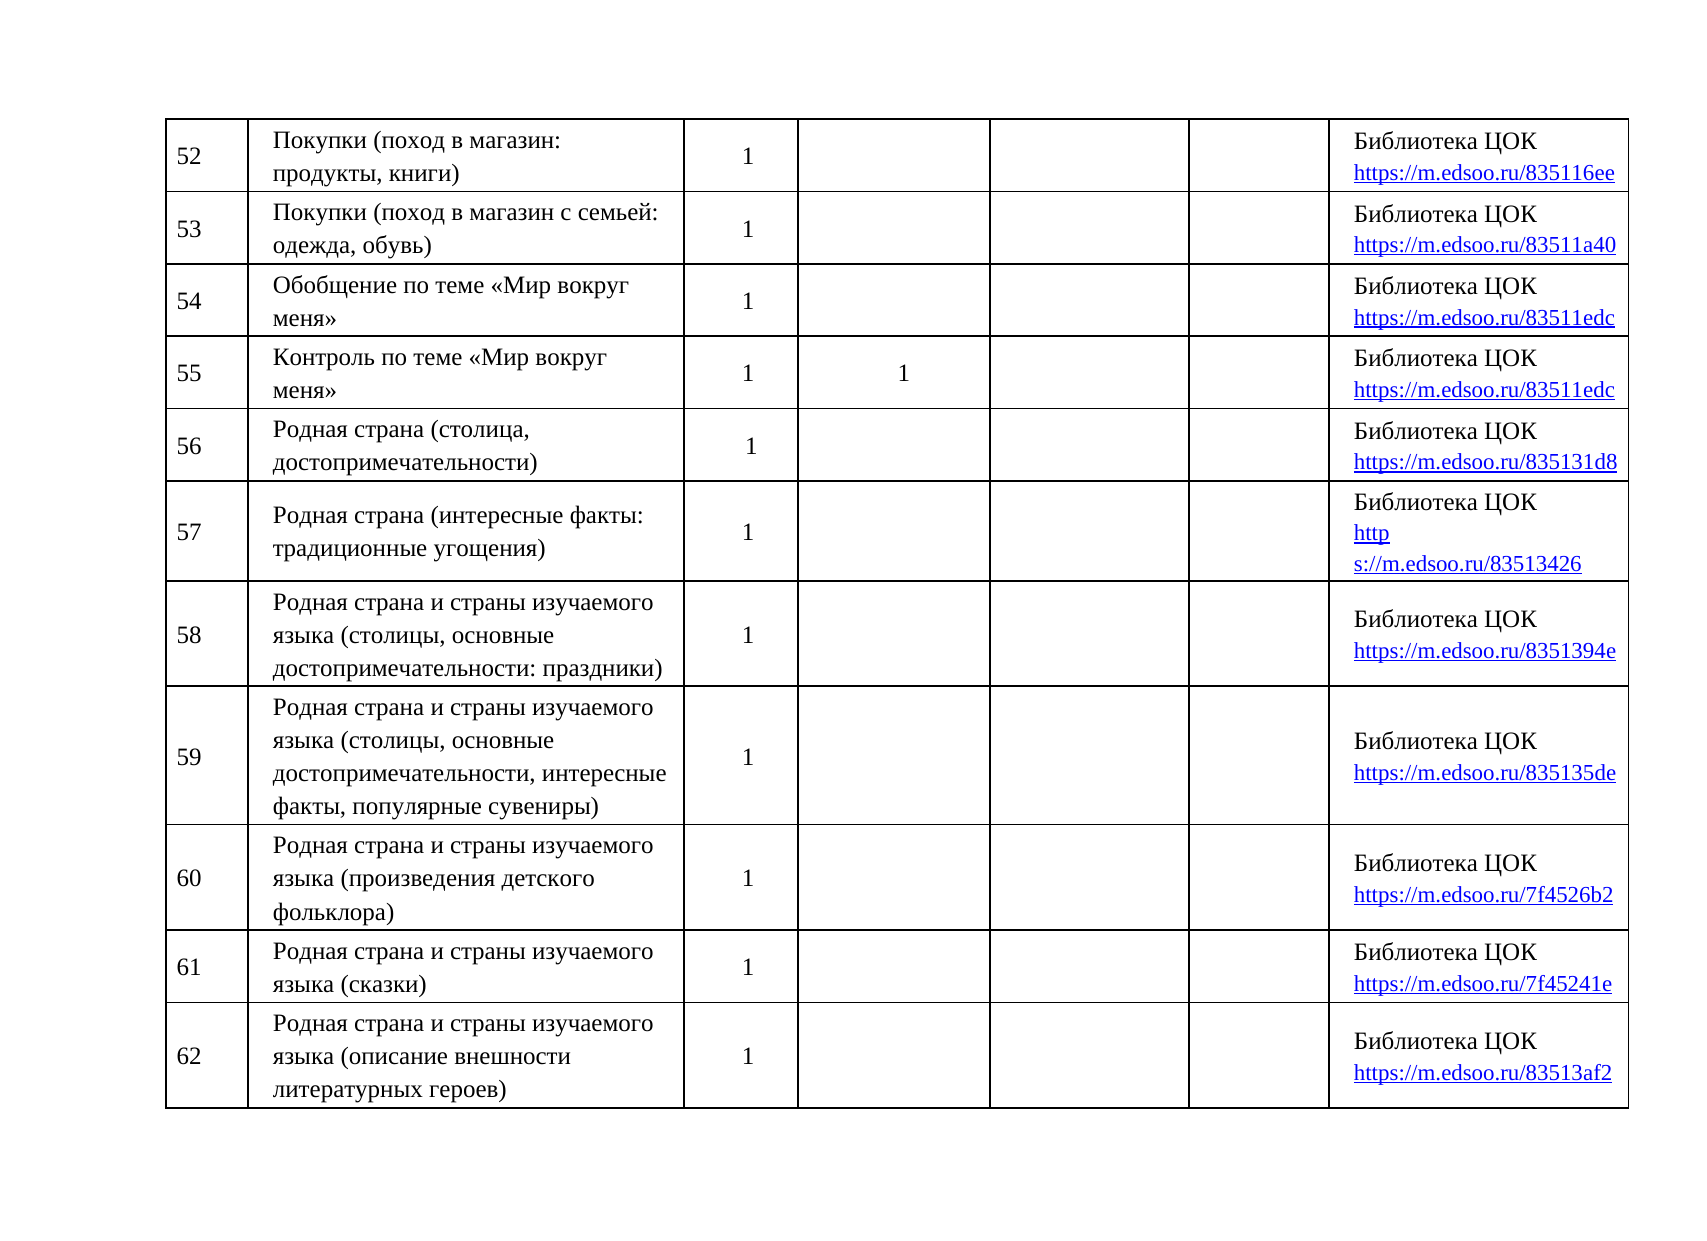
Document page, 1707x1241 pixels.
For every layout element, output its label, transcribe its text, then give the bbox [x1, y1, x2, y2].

table_cell 54 [167, 265, 247, 335]
table_cell [799, 582, 989, 685]
table_cell Библиотека ЦОК https://m.edsoo.ru/83513426 [1330, 482, 1628, 580]
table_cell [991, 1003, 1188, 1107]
table_cell [991, 192, 1188, 263]
table_cell [1190, 482, 1328, 580]
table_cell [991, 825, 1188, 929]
table_cell [1190, 120, 1328, 191]
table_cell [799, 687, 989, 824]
table_cell Библиотека ЦОК https://m.edsoo.ru/83511edc [1330, 265, 1628, 335]
table_cell 52 [167, 120, 247, 191]
table_cell Родная страна (столица, достопримечательности) [249, 409, 683, 480]
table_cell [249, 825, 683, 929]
table_cell 1 [685, 337, 797, 408]
table_cell Библиотека ЦОК https://m.edsoo.ru/83511edc [1330, 337, 1628, 408]
table_cell [991, 265, 1188, 335]
table_cell [991, 409, 1188, 480]
table_cell [799, 482, 989, 580]
table_cell 56 [167, 409, 247, 480]
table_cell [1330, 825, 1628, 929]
table_cell Библиотека ЦОК https://m.edsoo.ru/835131d8 [1330, 409, 1628, 480]
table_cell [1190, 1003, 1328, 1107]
table_cell 1 [685, 409, 797, 480]
table_cell [1190, 409, 1328, 480]
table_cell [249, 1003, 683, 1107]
table_cell [991, 482, 1188, 580]
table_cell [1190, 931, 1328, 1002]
table_cell [1190, 192, 1328, 263]
table_cell [799, 265, 989, 335]
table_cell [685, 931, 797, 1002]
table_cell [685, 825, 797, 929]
table_cell 55 [167, 337, 247, 408]
table_cell 1 [685, 482, 797, 580]
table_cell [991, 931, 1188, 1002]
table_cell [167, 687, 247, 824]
table_cell 1 [685, 192, 797, 263]
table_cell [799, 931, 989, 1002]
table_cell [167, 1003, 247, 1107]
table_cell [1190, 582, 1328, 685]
table_cell [799, 120, 989, 191]
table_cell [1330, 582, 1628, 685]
table_cell Библиотека ЦОК https://m.edsoo.ru/83511a40 [1330, 192, 1628, 263]
table_cell 58 [167, 582, 247, 685]
table_cell [991, 120, 1188, 191]
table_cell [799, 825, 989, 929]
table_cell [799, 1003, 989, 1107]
table_cell Покупки (поход в магазин с семьей: одежда, обувь) [249, 192, 683, 263]
table_cell [991, 337, 1188, 408]
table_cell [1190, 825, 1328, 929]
table_cell 1 [685, 120, 797, 191]
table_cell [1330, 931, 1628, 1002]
table_cell Покупки (поход в магазин: продукты, книги) [249, 120, 683, 191]
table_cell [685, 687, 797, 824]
table_cell Библиотека ЦОК https://m.edsoo.ru/835116ee [1330, 120, 1628, 191]
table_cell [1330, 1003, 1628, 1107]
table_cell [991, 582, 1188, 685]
table_cell 1 [685, 265, 797, 335]
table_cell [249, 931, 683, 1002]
table_cell Контроль по теме «Мир вокруг меня» [249, 337, 683, 408]
table_cell [799, 409, 989, 480]
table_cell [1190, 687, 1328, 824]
table_cell 1 [685, 582, 797, 685]
table_cell 57 [167, 482, 247, 580]
table_cell 1 [799, 337, 989, 408]
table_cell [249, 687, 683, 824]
table_cell 53 [167, 192, 247, 263]
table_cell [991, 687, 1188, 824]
table_cell Обобщение по теме «Мир вокруг меня» [249, 265, 683, 335]
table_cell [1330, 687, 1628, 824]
table_cell [1190, 265, 1328, 335]
table_cell Родная страна и страны изучаемого языка (столицы, основные достопримечательности: праздники) [249, 582, 683, 685]
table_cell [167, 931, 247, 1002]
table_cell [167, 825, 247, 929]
table_cell [799, 192, 989, 263]
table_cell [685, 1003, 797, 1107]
table_cell Родная страна (интересные факты: традиционные угощения) [249, 482, 683, 580]
table_cell [1190, 337, 1328, 408]
